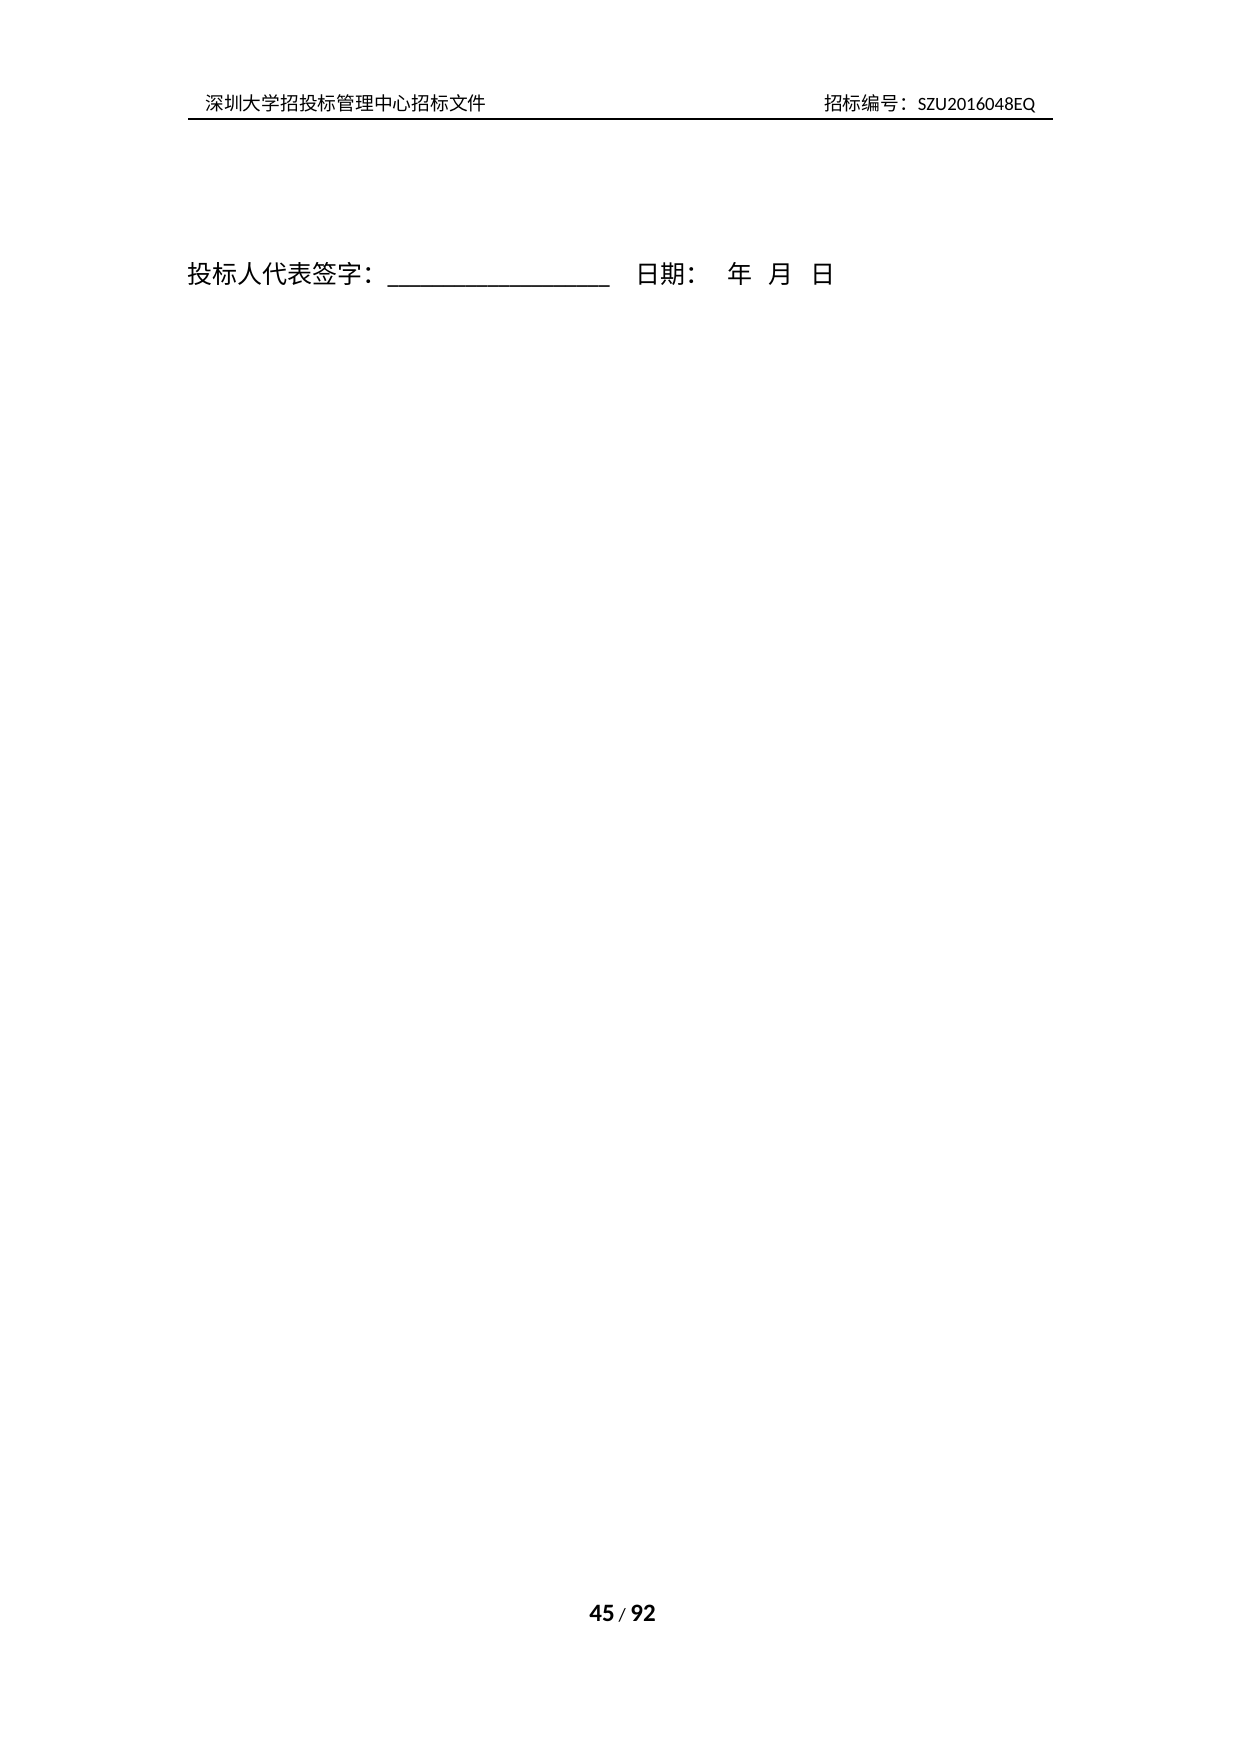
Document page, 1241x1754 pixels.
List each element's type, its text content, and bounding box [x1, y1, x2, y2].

text 投标人代表签字：____________________ 日期： 年 月 日 [75, 241, 1053, 306]
